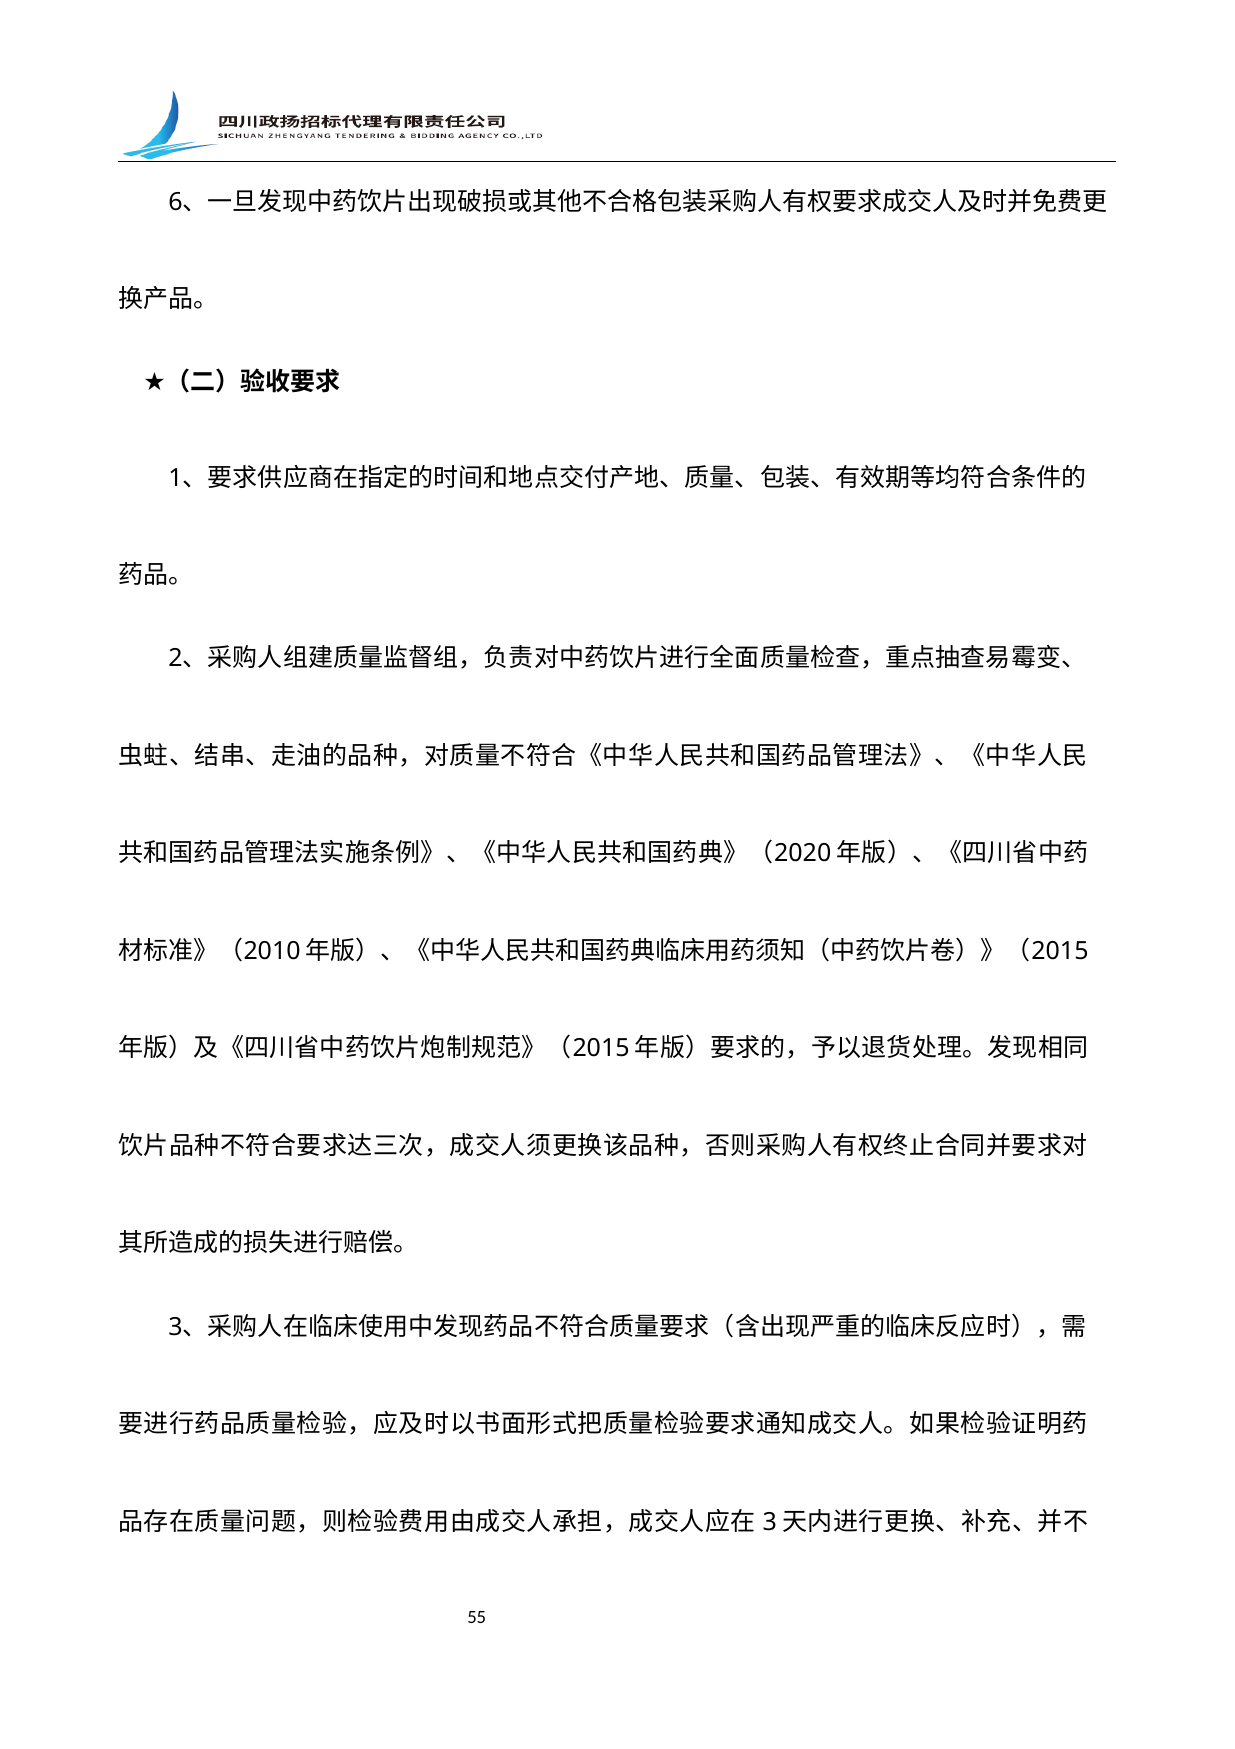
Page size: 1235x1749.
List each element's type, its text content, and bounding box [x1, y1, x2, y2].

picture [118, 88, 546, 159]
text 2、采购人组建质量监督组，负责对中药饮片进行全面质量检查，重点抽查易霉变、虫蛀、结串、走油的品种，对质量不符合《中华人民共和国药品管理法》、《中华人民共和国药品管理法实施条例》、《中华人民共和国药典》（2020年版）、《四川省中药材标准》（2010年版）、《中华人民共和国药典临床用药须知（中药饮片卷）》（2015年版）及《四川省中药饮片炮制规范》（2015年版）要求的，予以退货处理。发现相同饮片品种不符合要求达三次，成交人须更换该品种，否则采购人有权终止合同并要求对其所造成的损失进行赔偿。 [118, 623, 1088, 1273]
text 1、要求供应商在指定的时间和地点交付产地、质量、包装、有效期等均符合条件的药品。 [118, 443, 1088, 605]
text 6、一旦发现中药饮片出现破损或其他不合格包装采购人有权要求成交人及时并免费更换产品。 [118, 167, 1116, 329]
text ★（二）验收要求 [118, 347, 1116, 412]
